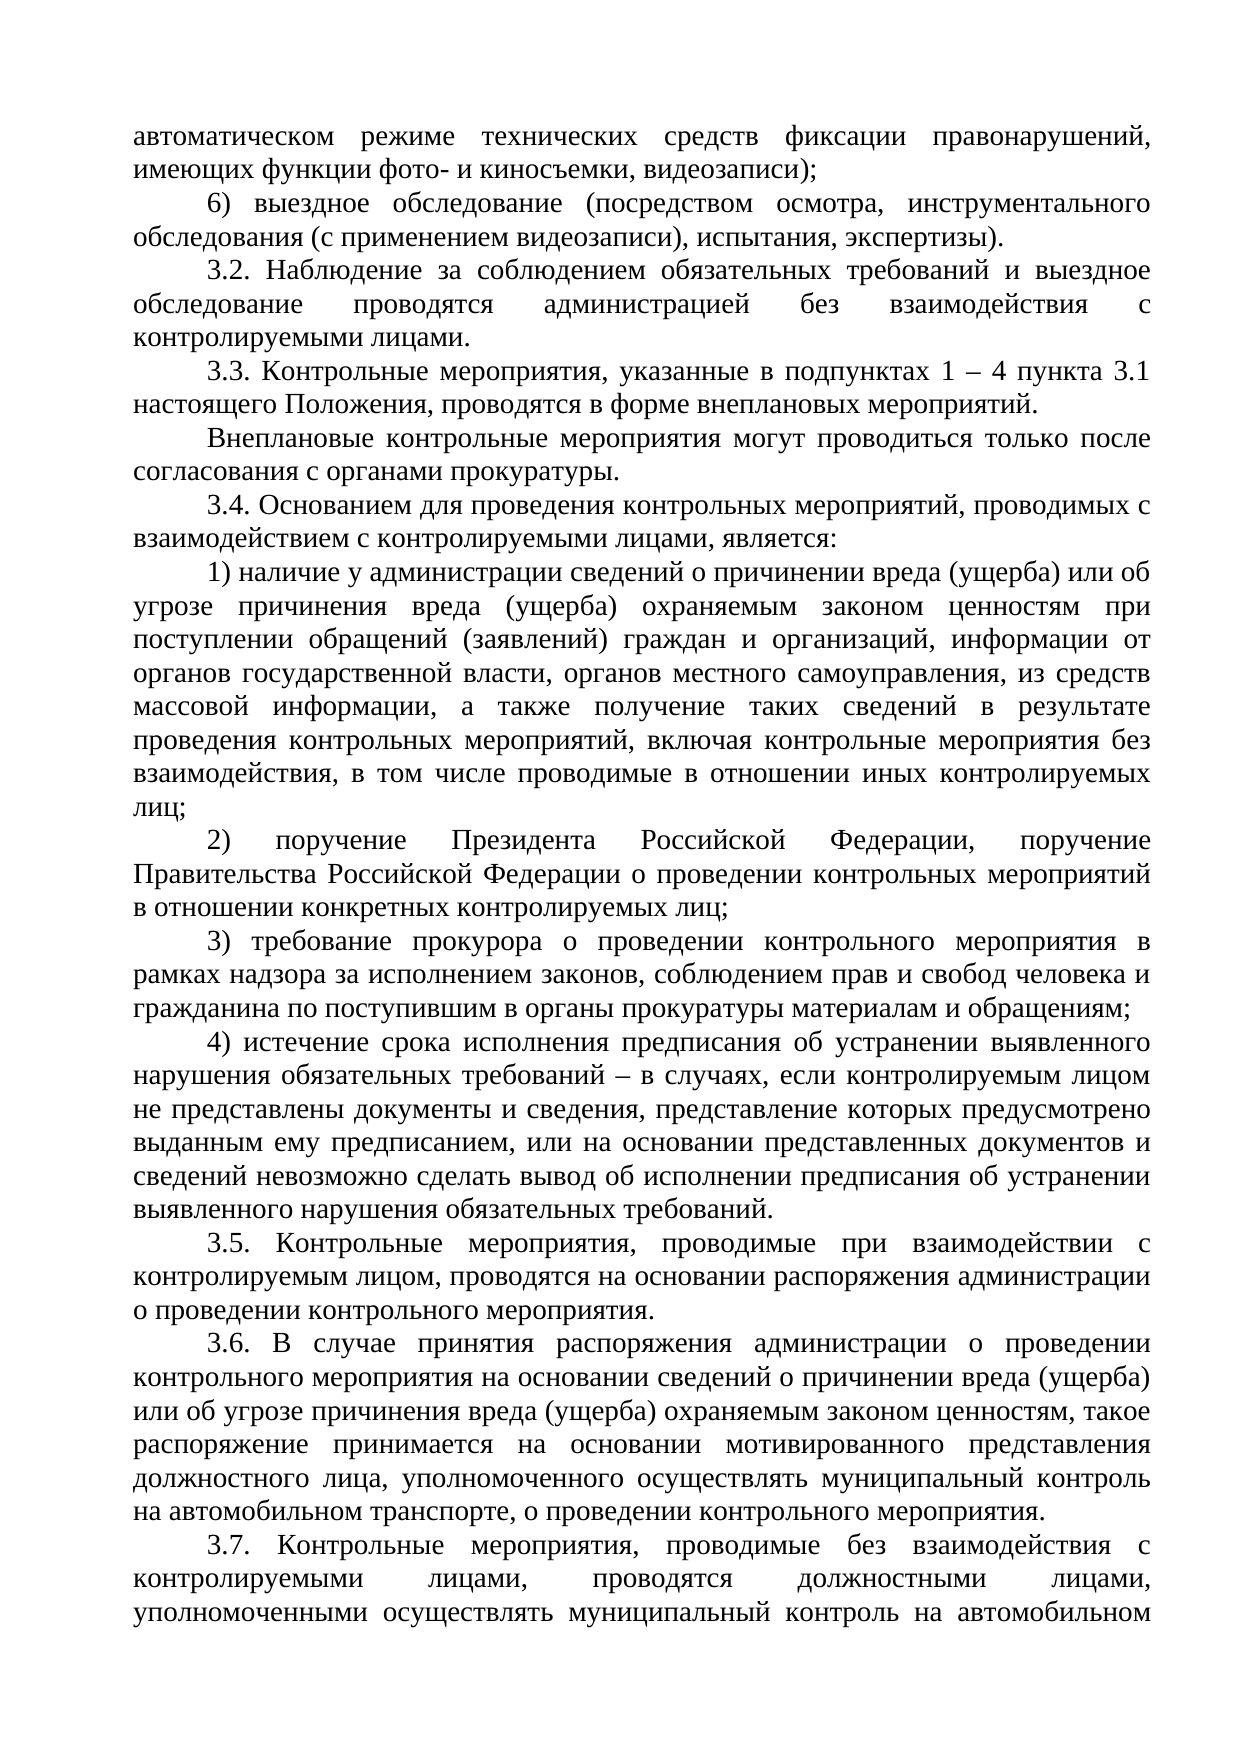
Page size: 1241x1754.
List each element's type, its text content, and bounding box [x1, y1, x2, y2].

text 1) наличие у администрации сведений о причинении вреда (ущерба) или об угрозе причинения вреда (ущерба) охраняемым законом ценностям при поступлении обращений (заявлений) граждан и организаций, информации от органов государственной власти, органов местного самоуправления, из средств массовой информации, а также получение таких сведений в результате проведения контрольных мероприятий, включая контрольные мероприятия без взаимодействия, в том числе проводимые в отношении иных контролируемых лиц; [133, 554, 1152, 822]
text 3.6. В случае принятия распоряжения администрации о проведении контрольного мероприятия на основании сведений о причинении вреда (ущерба) или об угрозе причинения вреда (ущерба) охраняемым законом ценностям, такое распоряжение принимается на основании мотивированного представления должностного лица, уполномоченного осуществлять муниципальный контроль на автомобильном транспорте, о проведении контрольного мероприятия. [133, 1326, 1152, 1527]
text 2) поручение Президента Российской Федерации, поручение Правительства Российской Федерации о проведении контрольных мероприятий в отношении конкретных контролируемых лиц; [133, 822, 1152, 923]
text 3) требование прокурора о проведении контрольного мероприятия в рамках надзора за исполнением законов, соблюдением прав и свобод человека и гражданина по поступившим в органы прокуратуры материалам и обращениям; [133, 923, 1152, 1024]
text 3.4. Основанием для проведения контрольных мероприятий, проводимых с взаимодействием с контролируемыми лицами, является: [133, 487, 1152, 554]
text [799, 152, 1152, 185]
text 3.2. Наблюдение за соблюдением обязательных требований и выездное обследование проводятся администрацией без взаимодействия с контролируемыми лицами. [133, 252, 1152, 353]
text 4) истечение срока исполнения предписания об устранении выявленного нарушения обязательных требований – в случаях, если контролируемым лицом не представлены документы и сведения, представление которых предусмотрено выданным ему предписанием, или на основании представленных документов и сведений невозможно сделать вывод об исполнении предписания об устранении выявленного нарушения обязательных требований. [133, 1024, 1152, 1225]
text Внеплановые контрольные мероприятия могут проводиться только после согласования с органами прокуратуры. [133, 420, 1152, 487]
text 6) выездное обследование (посредством осмотра, инструментального обследования (с применением видеозаписи), испытания, экспертизы). [133, 185, 1152, 252]
text 3.5. Контрольные мероприятия, проводимые при взаимодействии с контролируемым лицом, проводятся на основании распоряжения администрации о проведении контрольного мероприятия. [133, 1225, 1152, 1326]
text 3.3. Контрольные мероприятия, указанные в подпунктах 1 – 4 пункта 3.1 настоящего Положения, проводятся в форме внеплановых мероприятий. [133, 353, 1152, 420]
